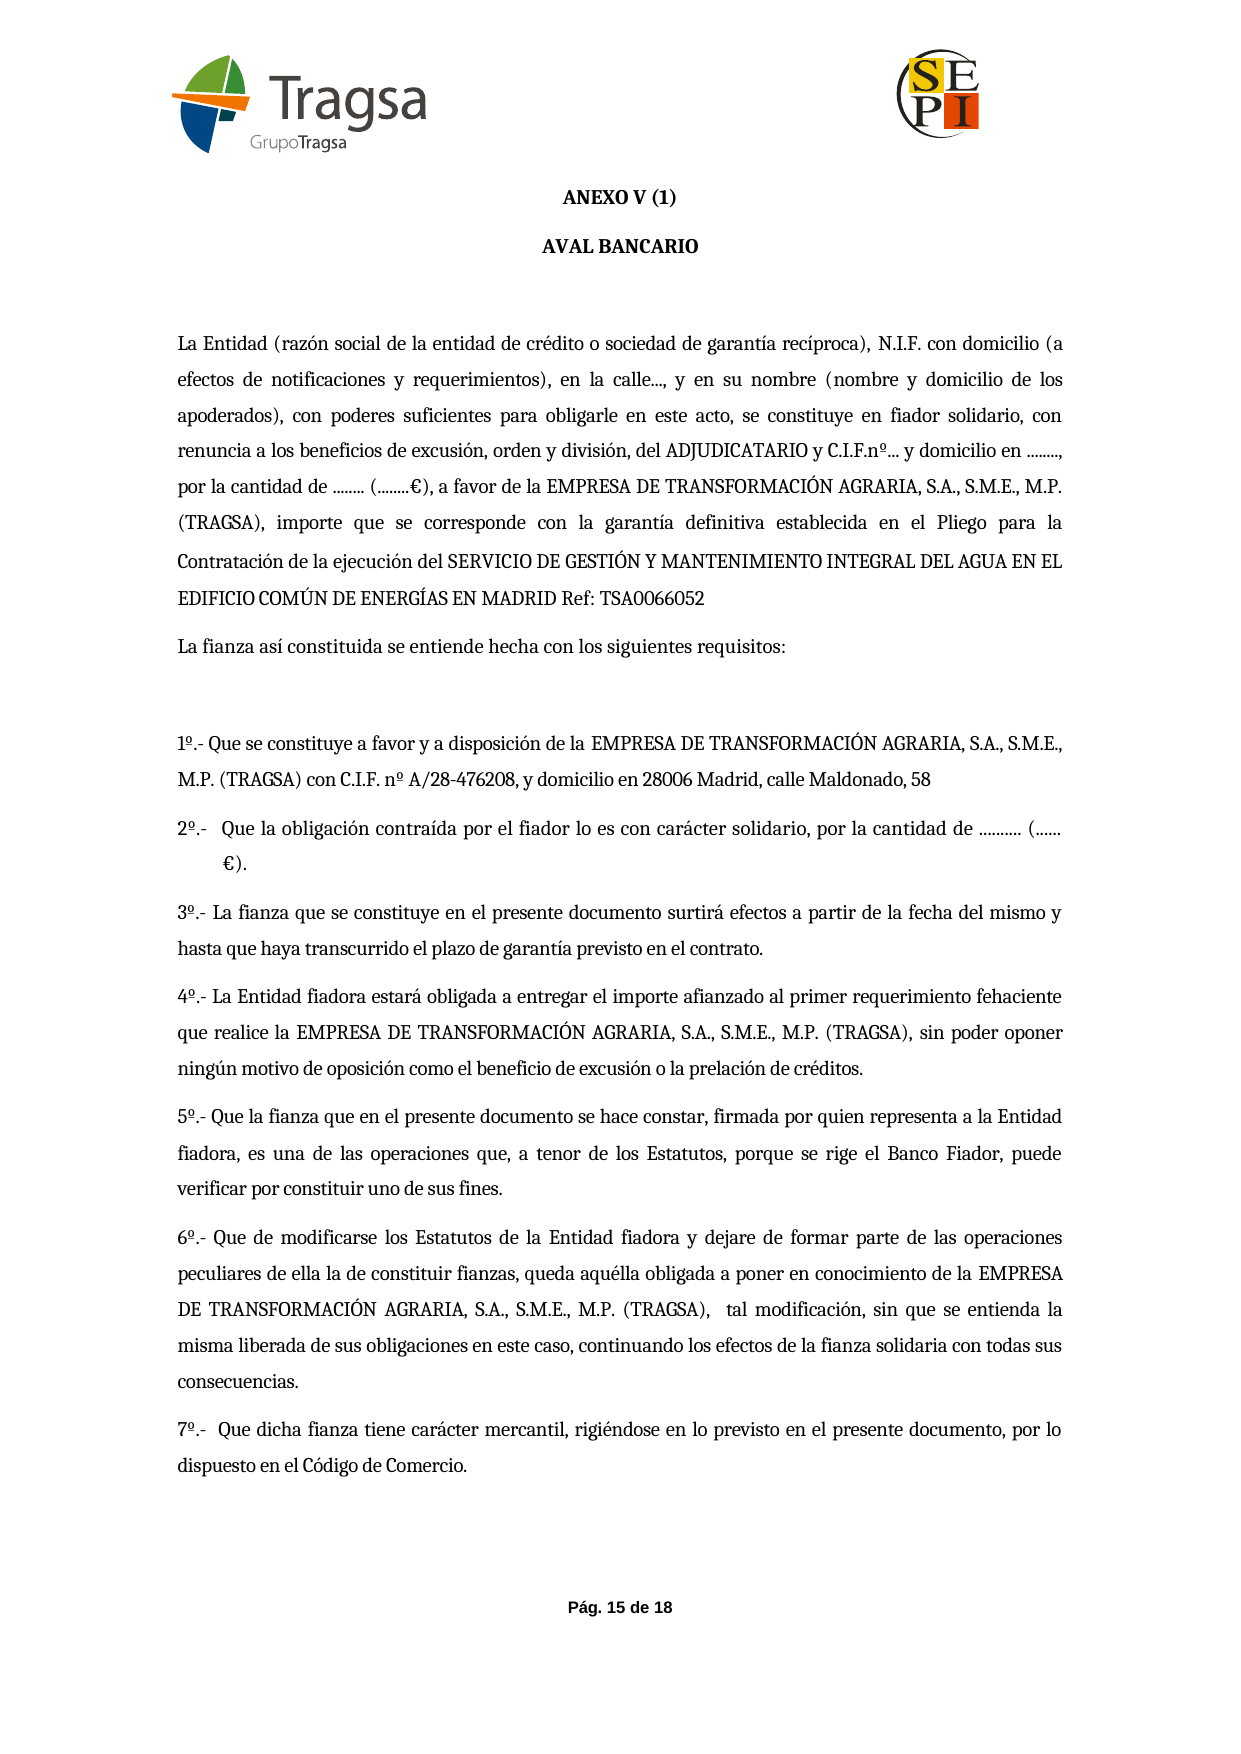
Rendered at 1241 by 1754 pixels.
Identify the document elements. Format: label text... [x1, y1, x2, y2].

text 2º.- Que la obligación contraída por el fiador lo es con carácter solidario, por la cantidad de .......... (...... €). [177, 816, 1063, 876]
text 4º.- La Entidad fiadora estará obligada a entregar el importe afianzado al primer requerimiento fehaciente que realice la EMPRESA DE TRANSFORMACIÓN AGRARIA, S.A., S.M.E., M.P. (TRAGSA), sin poder oponer ningún motivo de oposición como el beneficio de excusión o la prelación de créditos. [177, 985, 1063, 1081]
text ANEXO V (1) [177, 186, 1063, 210]
text AVAL BANCARIO [177, 234, 1063, 258]
text La Entidad (razón social de la entidad de crédito o sociedad de garantía recíproca), N.I.F. con domicilio (a efectos de notificaciones y requerimientos), en la calle..., y en su nombre (nombre y domicilio de los apoderados), con poderes suficientes para obligarle en este acto, se constituye en fiador solidario, con renuncia a los beneficios de excusión, orden y división, del ADJUDICATARIO y C.I.F.nº... y domicilio en ........, por la cantidad de ........ (........€), a favor de la EMPRESA DE TRANSFORMACIÓN AGRARIA, S.A., S.M.E., M.P. (TRAGSA), importe que se corresponde con la garantía definitiva establecida en el Pliego para la Contratación de la ejecución del SERVICIO DE GESTIÓN Y MANTENIMIENTO INTEGRAL DEL AGUA EN EL EDIFICIO COMÚN DE ENERGÍAS EN MADRID Ref: TSA0066052 [177, 331, 1063, 610]
text 6º.- Que de modificarse los Estatutos de la Entidad fiadora y dejare de formar parte de las operaciones peculiares de ella la de constituir fianzas, queda aquélla obligada a poner en conocimiento de la EMPRESA DE TRANSFORMACIÓN AGRARIA, S.A., S.M.E., M.P. (TRAGSA), tal modificación, sin que se entienda la misma liberada de sus obligaciones en este caso, continuando los efectos de la fianza solidaria con todas sus consecuencias. [177, 1226, 1063, 1393]
text 5º.- Que la fianza que en el presente documento se hace constar, firmada por quien representa a la Entidad fiadora, es una de las operaciones que, a tenor de los Estatutos, porque se rige el Banco Fiador, puede verificar por constituir uno de sus fines. [177, 1105, 1063, 1201]
text 3º.- La fianza que se constituye en el presente documento surtirá efectos a partir de la fecha del mismo y hasta que haya transcurrido el plazo de garantía previsto en el contrato. [177, 901, 1063, 960]
text 1º.- Que se constituye a favor y a disposición de la EMPRESA DE TRANSFORMACIÓN AGRARIA, S.A., S.M.E., M.P. (TRAGSA) con C.I.F. nº A/28-476208, y domicilio en 28006 Madrid, calle Maldonado, 58 [177, 732, 1063, 792]
text 7º.- Que dicha fianza tiene carácter mercantil, rigiéndose en lo previsto en el presente documento, por lo dispuesto en el Código de Comercio. [177, 1418, 1063, 1478]
text La fianza así constituida se entiende hecha con los siguientes requisitos: [177, 635, 1063, 659]
